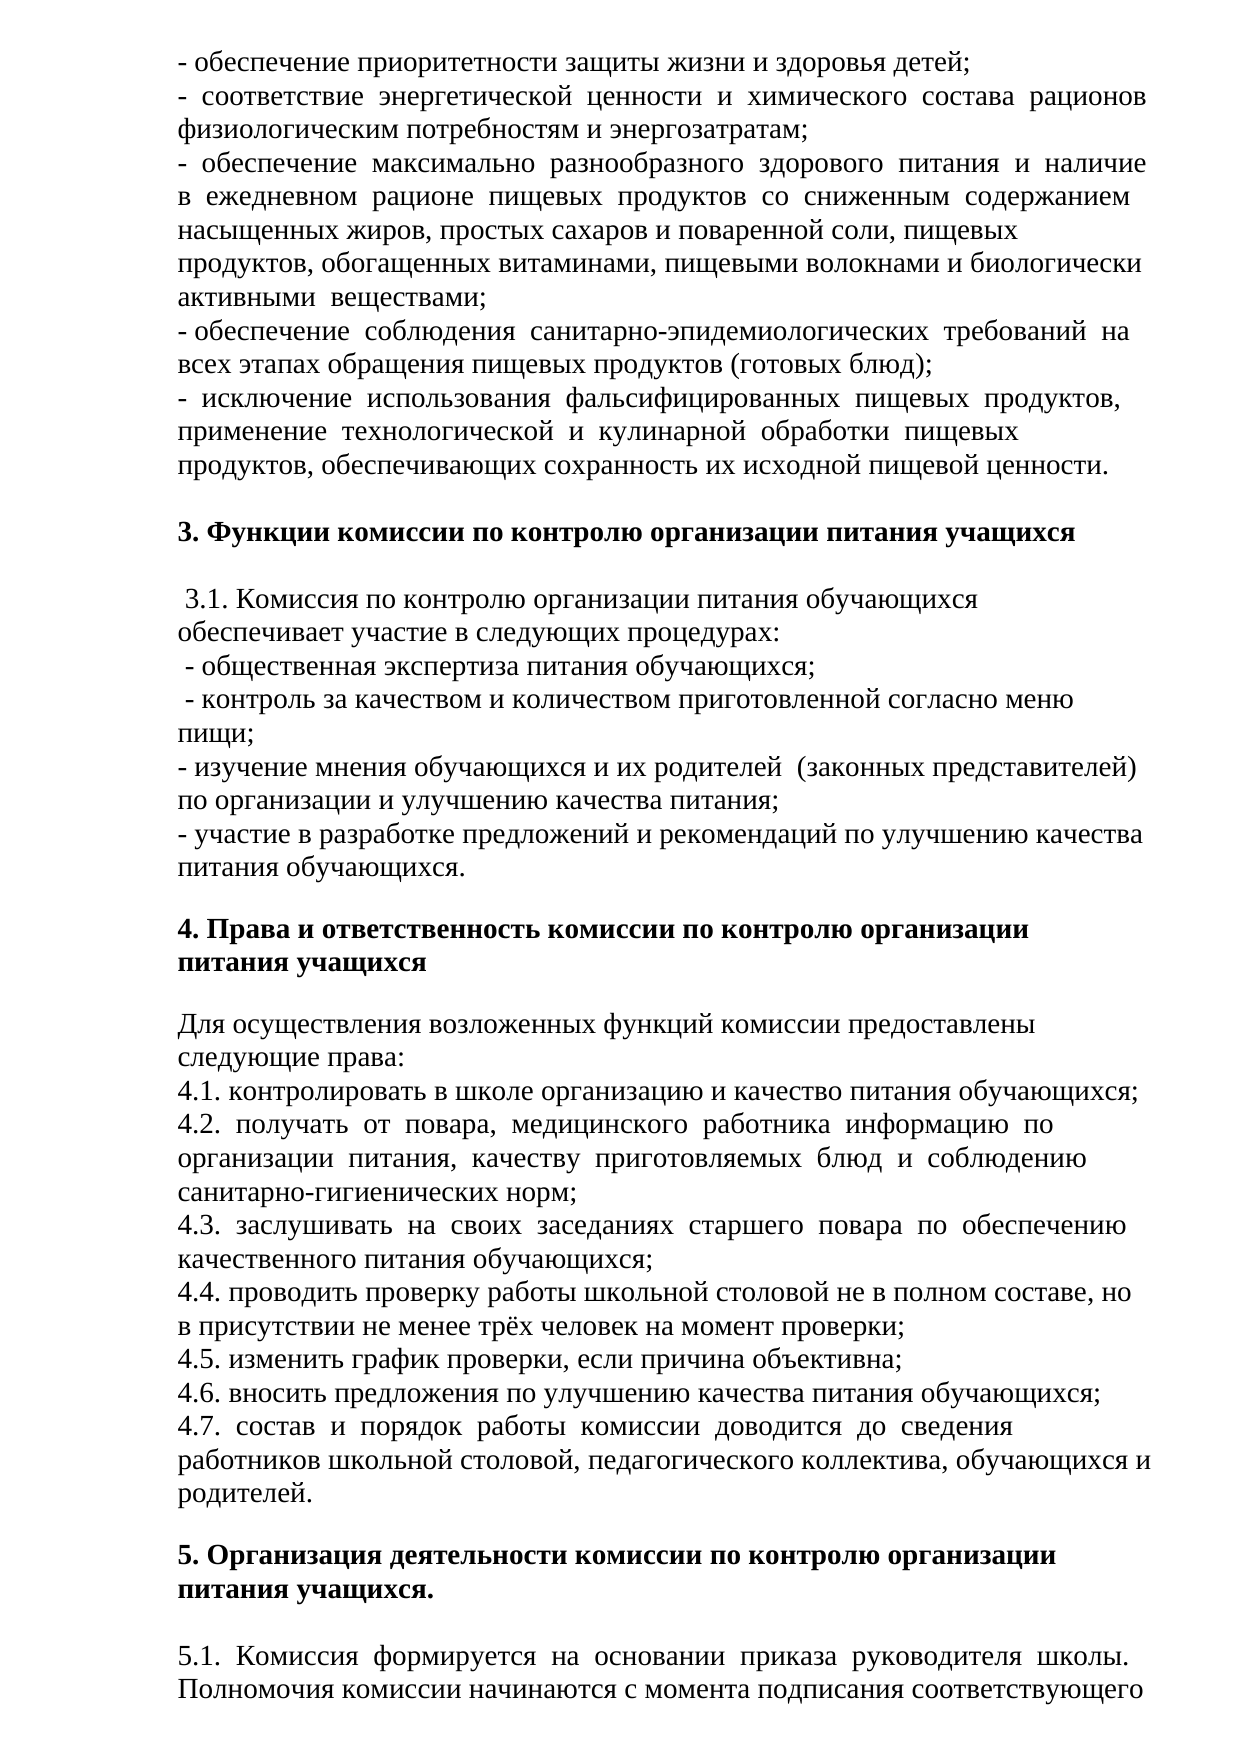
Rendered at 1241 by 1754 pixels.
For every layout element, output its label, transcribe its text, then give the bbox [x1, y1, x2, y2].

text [177, 44, 1152, 111]
text 4.6. вносить предложения по улучшению качества питания обучающихся; [177, 1375, 1152, 1408]
text Полномочия комиссии начинаются с момента подписания соответствующего [177, 1671, 1152, 1705]
text качественного питания обучающихся; [177, 1241, 1152, 1274]
text - исключение использования фальсифицированных пищевых продуктов, [177, 380, 1152, 413]
text питания обучающихся. [177, 849, 1152, 883]
text - изучение мнения обучающихся и их родителей (законных представителей) [177, 749, 1152, 782]
text санитарно-гигиенических норм; [177, 1174, 1152, 1207]
text 3.1. Комиссия по контролю организации питания обучающихся обеспечивает участие в следующих процедурах: [177, 581, 1152, 648]
text пищи; [177, 715, 1152, 749]
text физиологическим потребностям и энергозатратам; [177, 111, 1152, 145]
text 3. Функции комиссии по контролю организации питания учащихся [177, 514, 1152, 547]
text 4.5. изменить график проверки, если причина объективна; [177, 1341, 1152, 1375]
text 4.7. состав и порядок работы комиссии доводится до сведения работников школьной столовой, педагогического коллектива, обучающихся и родителей. [177, 1408, 1152, 1509]
text 5.1. Комиссия формируется на основании приказа руководителя школы. [177, 1638, 1152, 1671]
text всех этапах обращения пищевых продуктов (готовых блюд); [177, 346, 1152, 380]
text - контроль за качеством и количеством приготовленной согласно меню [177, 682, 1152, 715]
text питания учащихся [177, 944, 1152, 978]
text 4.2. получать от повара, медицинского работника информацию по [177, 1107, 1152, 1140]
text - участие в разработке предложений и рекомендаций по улучшению качества [177, 816, 1152, 849]
text - обеспечение соблюдения санитарно-эпидемиологических требований на [177, 313, 1152, 346]
text 4. Права и ответственность комиссии по контролю организации [177, 911, 1152, 944]
text - общественная экспертиза питания обучающихся; [177, 648, 1152, 682]
text 4.4. проводить проверку работы школьной столовой не в полном составе, но в присутствии не менее трёх человек на момент проверки; [177, 1274, 1152, 1341]
text питания учащихся. [177, 1571, 1152, 1604]
text насыщенных жиров, простых сахаров и поваренной соли, пищевых продуктов, обогащенных витаминами, пищевыми волокнами и биологически активными веществами; [177, 212, 1152, 313]
text применение технологической и кулинарной обработки пищевых продуктов, обеспечивающих сохранность их исходной пищевой ценности. [177, 413, 1152, 480]
text Для осуществления возложенных функций комиссии предоставлены следующие права: [177, 1006, 1152, 1073]
text по организации и улучшению качества питания; [177, 782, 1152, 816]
text 4.3. заслушивать на своих заседаниях старшего повара по обеспечению [177, 1207, 1152, 1241]
text 4.1. контролировать в школе организацию и качество питания обучающихся; [177, 1073, 1152, 1107]
text организации питания, качеству приготовляемых блюд и соблюдению [177, 1140, 1152, 1174]
text 5. Организация деятельности комиссии по контролю организации [177, 1537, 1152, 1571]
text - обеспечение максимально разнообразного здорового питания и наличие в ежедневном рационе пищевых продуктов со сниженным содержанием [177, 145, 1152, 212]
